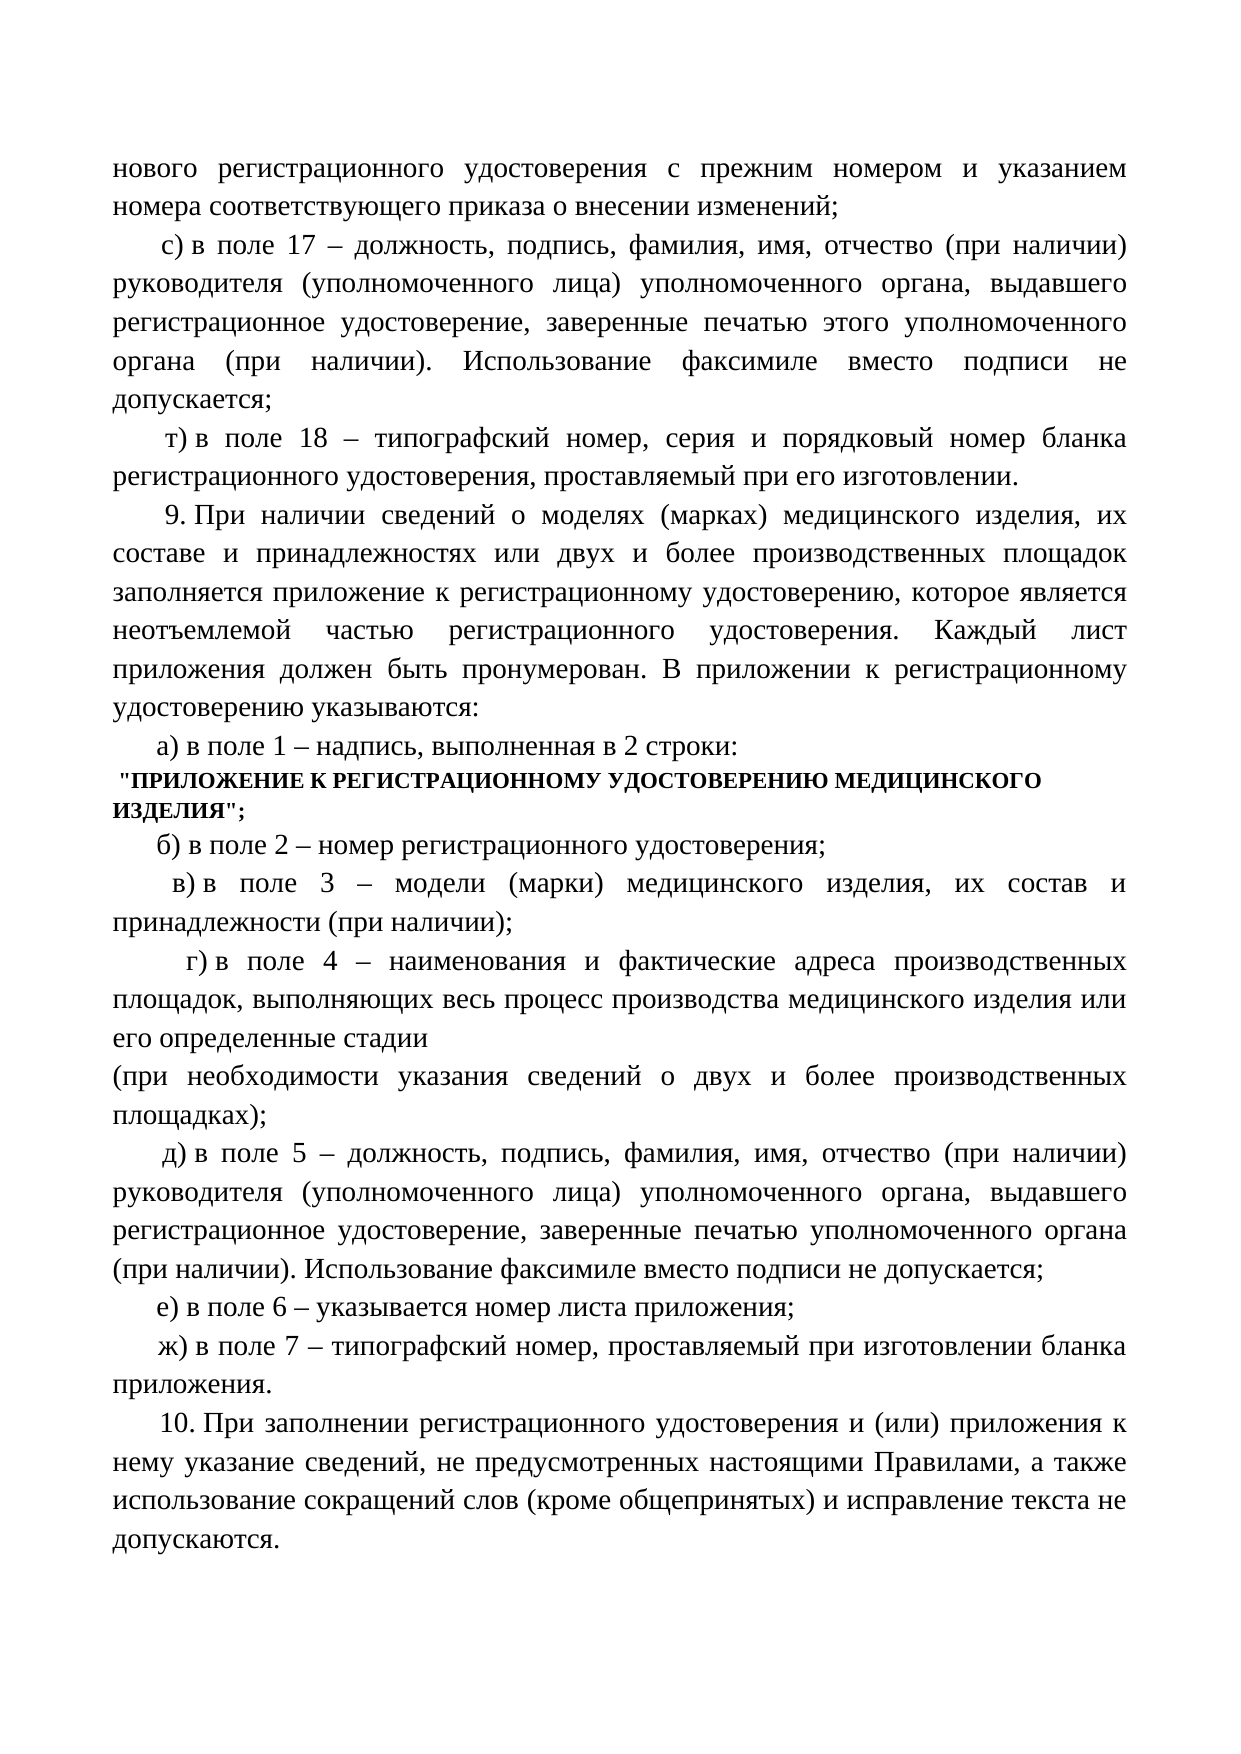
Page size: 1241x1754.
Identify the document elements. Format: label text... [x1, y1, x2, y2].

text "ПРИЛОЖЕНИЕ К РЕГИСТРАЦИОННОМУ УДОСТОВЕРЕНИЮ МЕДИЦИНСКОГО ИЗДЕЛИЯ"; [112, 767, 1128, 823]
text 9. При наличии сведений о моделях (марках) медицинского изделия, их составе и принадлежностях или двух и более производственных площадок заполняется приложение к регистрационному удостоверению, которое является неотъемлемой частью регистрационного удостоверения. Каждый лист приложения должен быть пронумерован. В приложении к регистрационному удостоверению указываются: [112, 497, 1128, 723]
text б) в поле 2 – номер регистрационного удостоверения; [112, 827, 1128, 861]
text 10. При заполнении регистрационного удостоверения и (или) приложения к нему указание сведений, не предусмотренных настоящими Правилами, а также использование сокращений слов (кроме общепринятых) и исправление текста не допускаются. [112, 1405, 1128, 1554]
text д) в поле 5 – должность, подпись, фамилия, имя, отчество (при наличии) руководителя (уполномоченного лица) уполномоченного органа, выдавшего регистрационное удостоверение, заверенные печатью уполномоченного органа (при наличии). Использование факсимиле вместо подписи не допускается; [112, 1135, 1128, 1284]
text ж) в поле 7 – типографский номер, проставляемый при изготовлении бланка приложения. [112, 1328, 1128, 1400]
text в) в поле 3 – модели (марки) медицинского изделия, их состав и принадлежности (при наличии); [112, 866, 1128, 938]
text с) в поле 17 – должность, подпись, фамилия, имя, отчество (при наличии) руководителя (уполномоченного лица) уполномоченного органа, выдавшего регистрационное удостоверение, заверенные печатью этого уполномоченного органа (при наличии). Использование факсимиле вместо подписи не допускается; [112, 227, 1128, 415]
text (при необходимости указания сведений о двух и более производственных площадках); [112, 1058, 1128, 1130]
text а) в поле 1 – надпись, выполненная в 2 строки: [112, 728, 1128, 762]
text е) в поле 6 – указывается номер листа приложения; [112, 1289, 1128, 1323]
text т) в поле 18 – типографский номер, серия и порядковый номер бланка регистрационного удостоверения, проставляемый при его изготовлении. [112, 420, 1128, 492]
text г) в поле 4 – наименования и фактические адреса производственных площадок, выполняющих весь процесс производства медицинского изделия или его определенные стадии [112, 943, 1128, 1053]
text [112, 150, 1128, 222]
